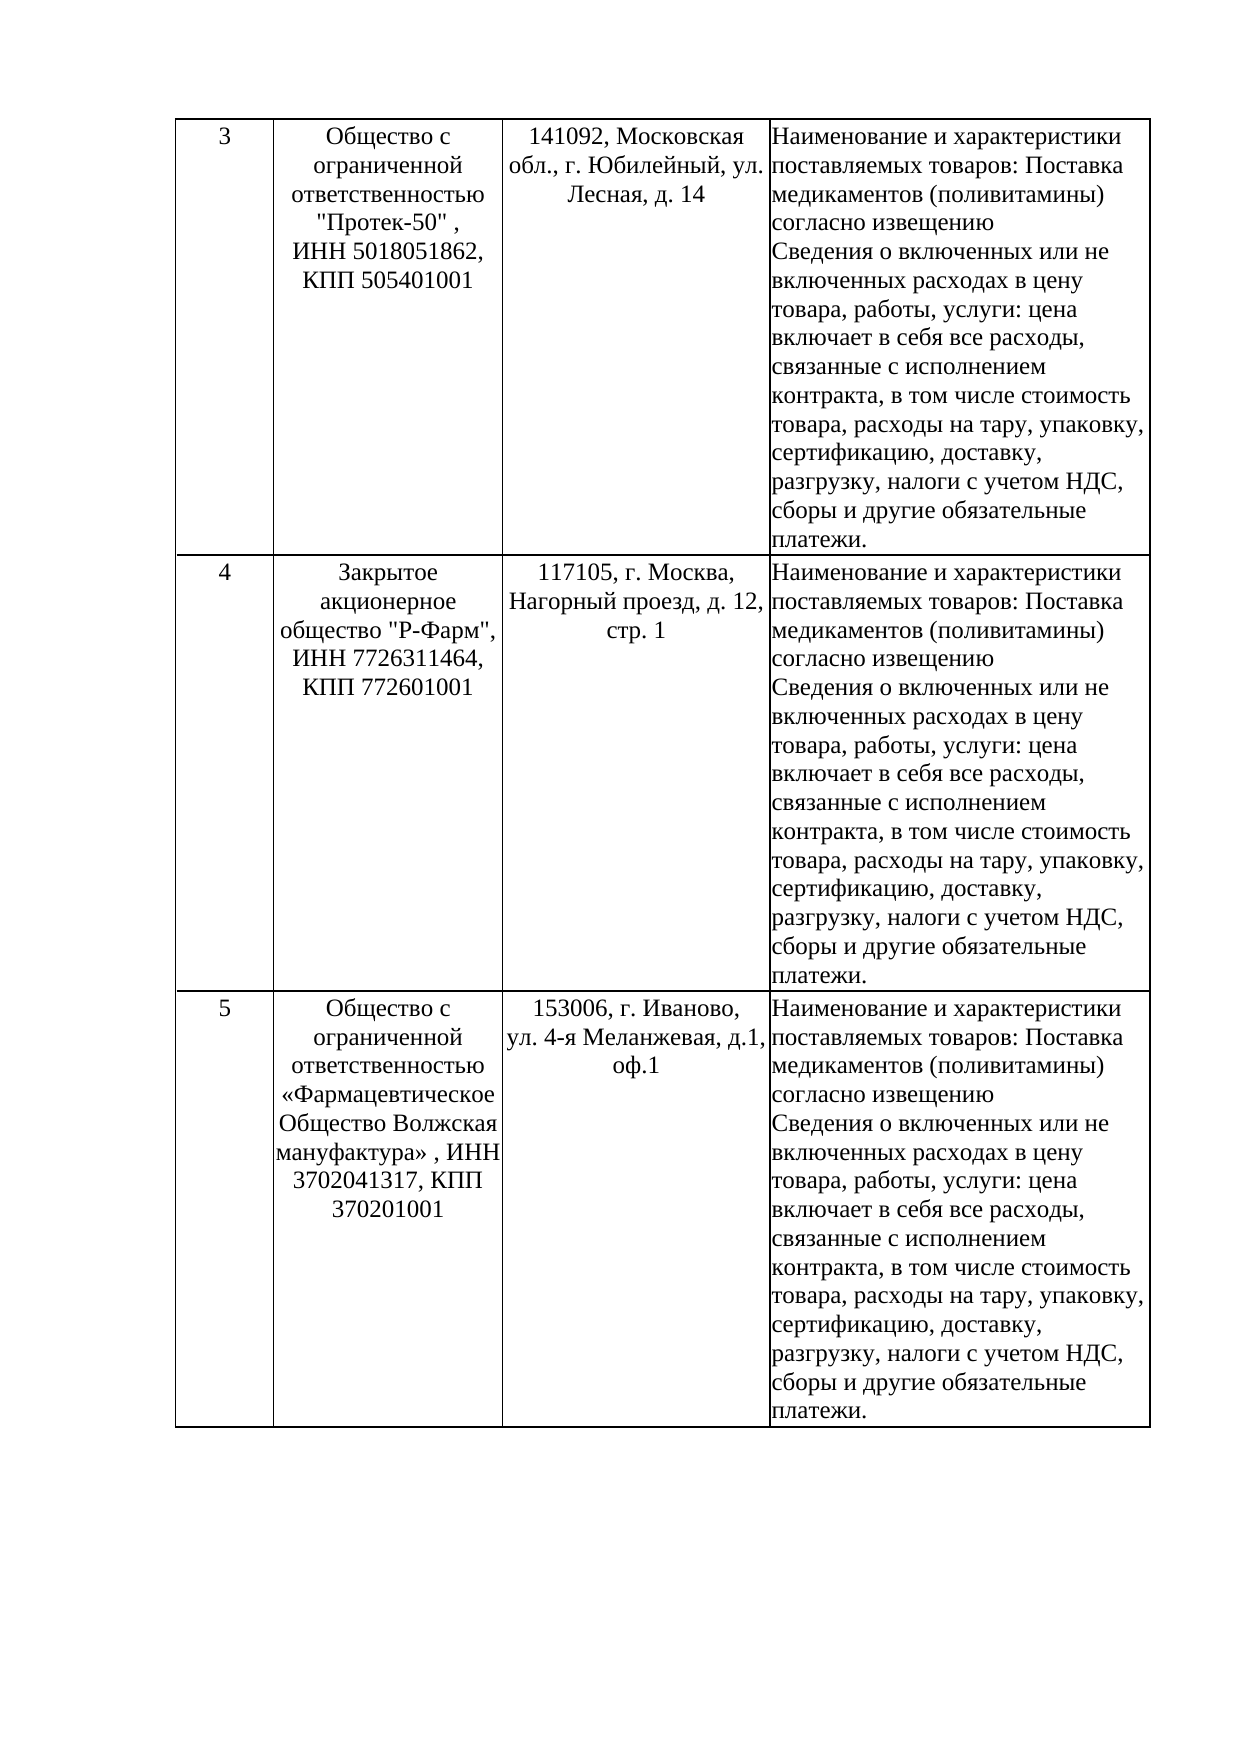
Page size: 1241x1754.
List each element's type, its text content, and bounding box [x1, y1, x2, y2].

table_cell 3 [176, 120, 273, 554]
table_cell Общество с ограниченной ответственностью "Протек-50" , ИНН 5018051862, КПП 505401001 [274, 120, 502, 554]
table_cell 141092, Московская обл., г. Юбилейный, ул. Лесная, д. 14 [503, 120, 769, 554]
table_cell Закрытое акционерное общество "Р-Фарм", ИНН 7726311464, КПП 772601001 [274, 556, 502, 990]
table_cell 153006, г. Иваново, ул. 4-я Меланжевая, д.1, оф.1 [503, 992, 769, 1426]
table_cell Общество с ограниченной ответственностью «Фармацевтическое Общество Волжская мануфактура» , ИНН 3702041317, КПП 370201001 [274, 992, 502, 1426]
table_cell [771, 120, 1149, 554]
table_cell 4 [176, 555, 273, 990]
table_cell 117105, г. Москва, Нагорный проезд, д. 12, стр. 1 [503, 556, 769, 990]
table_cell 5 [176, 991, 273, 1426]
